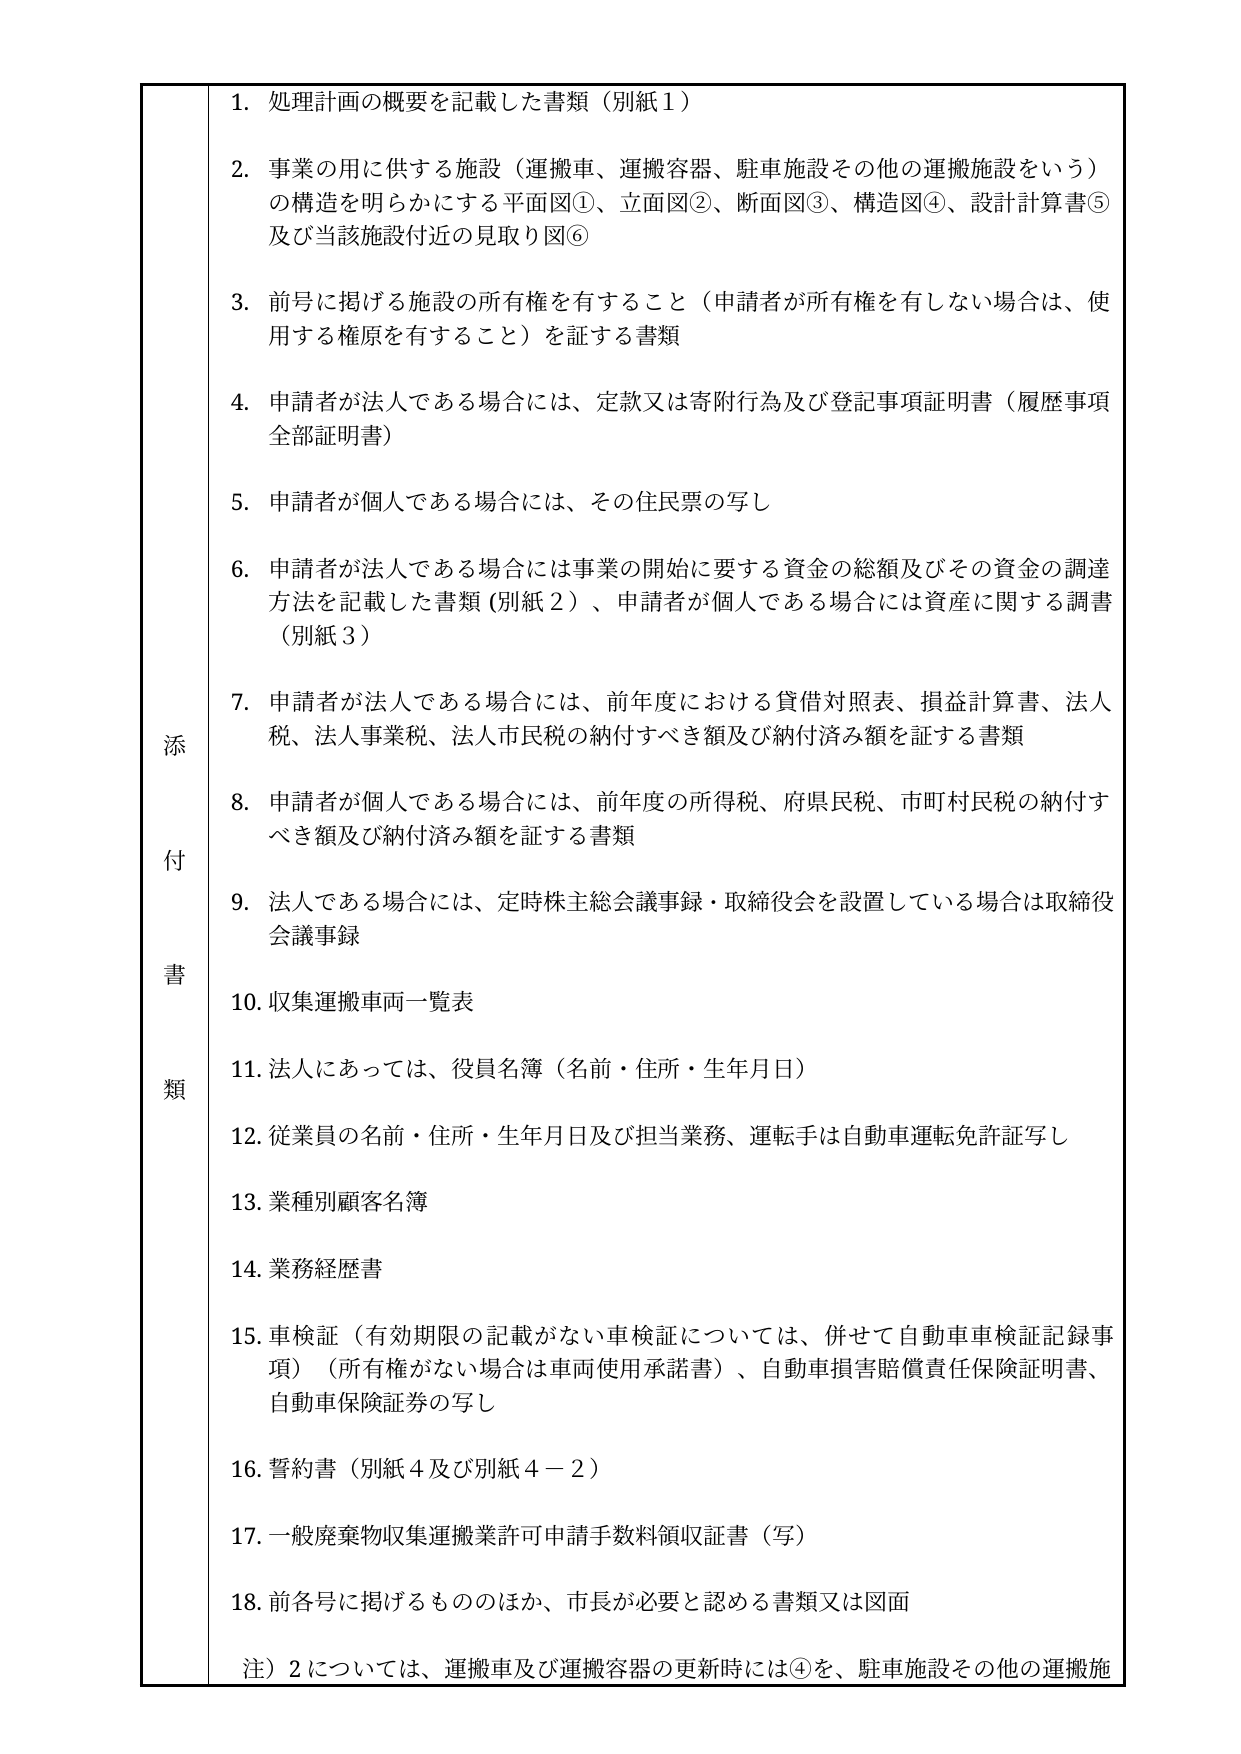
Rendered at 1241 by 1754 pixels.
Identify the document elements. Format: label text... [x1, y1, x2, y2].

table_cell 処理計画の概要を記載した書類（別紙１） 事業の用に供する施設（運搬車、運搬容器、駐車施設その他の運搬施設をいう）の構造を明らかにする平面図①、立面図②、断面図③、構造図④、設計計算書⑤及び当該施設付近の見取り図⑥ 前号に掲げる施設の所有権を有すること（申請者が所有権を有しない場合は、使用する権原を有すること）を証する書類 申請者が法人である場合には、定款又は寄附行為及び登記事項証明書（履歴事項全部証明書） 申請者が個人である場合には、その住民票の写し 申請者が法人である場合には事業の開始に要する資金の総額及びその資金の調達方法を記載した書類 (別紙２）、申請者が個人である場合には資産に関する調書（別紙３） 申請者が法人である場合には、前年度における貸借対照表、損益計算書、法人税、法人事業税、法人市民税の納付すべき額及び納付済み額を証する書類 申請者が個人である場合には、前年度の所得税、府県民税、市町村民税の納付すべき額及び納付済み額を証する書類 法人である場合には、定時株主総会議事録・取締役会を設置している場合は取締役会議事録 収集運搬車両一覧表 法人にあっては、役員名簿（名前・住所・生年月日） 従業員の名前・住所・生年月日及び担当業務、運転手は自動車運転免許証写し 業種別顧客名簿 業務経歴書 車検証（有効期限の記載がない車検証については、併せて自動車車検証記録事項）（所有権がない場合は車両使用承諾書）、自動車損害賠償責任保険証明書、自動車保険証券の写し 誓約書（別紙４及び別紙４－２） 一般廃棄物収集運搬業許可申請手数料領収証書（写） 前各号に掲げるもののほか、市長が必要と認める書類又は図面 注）2については、運搬車及び運搬容器の更新時には④を、駐車施設その他の運搬施設の建替え及び増改築時には②、③、④、⑤を添付のこと。 [209, 86, 1123, 1684]
table_cell 添 付 書 類 [143, 86, 208, 1684]
